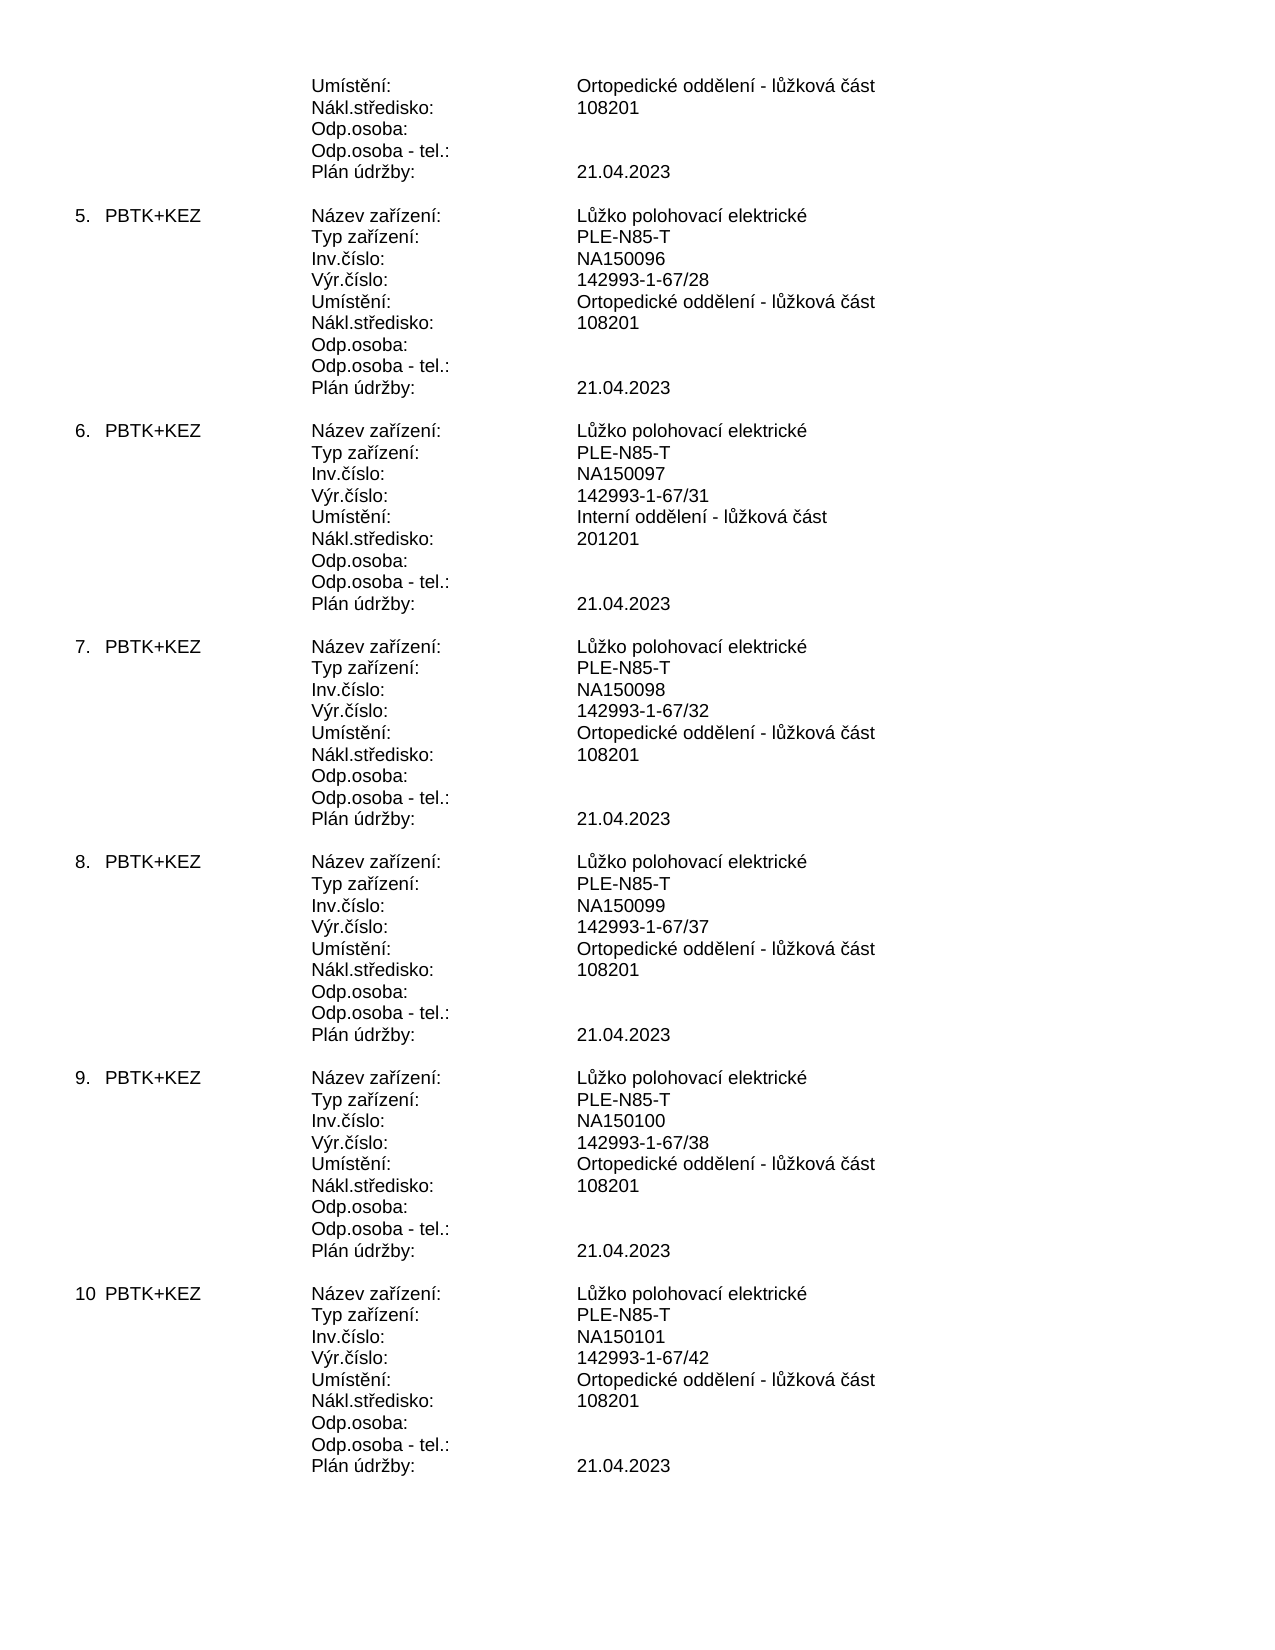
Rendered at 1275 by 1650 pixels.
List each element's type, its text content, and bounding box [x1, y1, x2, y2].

text Umístění: Ortopedické oddělení - lůžková část [75, 722, 1200, 743]
text 5. PBTK+KEZ Název zařízení: Lůžko polohovací elektrické [75, 204, 1200, 226]
text Odp.osoba: [75, 765, 1200, 787]
text Plán údržby: 21.04.2023 [75, 808, 1200, 830]
text Výr.číslo: 142993-1-67/38 [75, 1132, 1200, 1153]
text Plán údržby: 21.04.2023 [75, 377, 1200, 398]
text Umístění: Ortopedické oddělení - lůžková část [75, 75, 1200, 97]
text Typ zařízení: PLE-N85-T [75, 226, 1200, 247]
text 7. PBTK+KEZ Název zařízení: Lůžko polohovací elektrické [75, 636, 1200, 657]
text Typ zařízení: PLE-N85-T [75, 657, 1200, 679]
text Umístění: Ortopedické oddělení - lůžková část [75, 937, 1200, 959]
text Odp.osoba: [75, 549, 1200, 571]
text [75, 1369, 1200, 1390]
text Typ zařízení: PLE-N85-T [75, 1304, 1200, 1326]
text Typ zařízení: PLE-N85-T [75, 1088, 1200, 1110]
text Nákl.středisko: 108201 [75, 959, 1200, 981]
text Plán údržby: 21.04.2023 [75, 1455, 1200, 1477]
text Plán údržby: 21.04.2023 [75, 1239, 1200, 1261]
text Typ zařízení: PLE-N85-T [75, 873, 1200, 894]
text Plán údržby: 21.04.2023 [75, 592, 1200, 614]
text Odp.osoba - tel.: [75, 787, 1200, 808]
text Umístění: Interní oddělení - lůžková část [75, 506, 1200, 528]
text Umístění: Ortopedické oddělení - lůžková část [75, 291, 1200, 312]
text Odp.osoba: [75, 334, 1200, 355]
text Odp.osoba - tel.: [75, 355, 1200, 377]
text Inv.číslo: NA150098 [75, 679, 1200, 700]
text 9. PBTK+KEZ Název zařízení: Lůžko polohovací elektrické [75, 1067, 1200, 1088]
text Odp.osoba - tel.: [75, 1433, 1200, 1455]
text Typ zařízení: PLE-N85-T [75, 442, 1200, 463]
text Výr.číslo: 142993-1-67/37 [75, 916, 1200, 937]
text Odp.osoba - tel.: [75, 1002, 1200, 1024]
text Inv.číslo: NA150099 [75, 894, 1200, 916]
text Výr.číslo: 142993-1-67/28 [75, 269, 1200, 291]
text Odp.osoba: [75, 1412, 1200, 1433]
text Odp.osoba: [75, 981, 1200, 1002]
text Inv.číslo: NA150096 [75, 247, 1200, 269]
text 10 PBTK+KEZ Název zařízení: Lůžko polohovací elektrické [75, 1282, 1200, 1304]
text Nákl.středisko: 108201 [75, 1175, 1200, 1196]
text Nákl.středisko: 108201 [75, 1390, 1200, 1412]
text Inv.číslo: NA150097 [75, 463, 1200, 485]
text Nákl.středisko: 108201 [75, 97, 1200, 118]
text Umístění: Ortopedické oddělení - lůžková část [75, 1153, 1200, 1175]
text 8. PBTK+KEZ Název zařízení: Lůžko polohovací elektrické [75, 851, 1200, 873]
text Inv.číslo: NA150100 [75, 1110, 1200, 1132]
text Výr.číslo: 142993-1-67/32 [75, 700, 1200, 722]
text Výr.číslo: 142993-1-67/31 [75, 485, 1200, 506]
text Odp.osoba - tel.: [75, 140, 1200, 161]
text Plán údržby: 21.04.2023 [75, 161, 1200, 183]
text Odp.osoba - tel.: [75, 571, 1200, 592]
text Nákl.středisko: 201201 [75, 528, 1200, 549]
text Nákl.středisko: 108201 [75, 743, 1200, 765]
text Odp.osoba: [75, 1196, 1200, 1218]
text Nákl.středisko: 108201 [75, 312, 1200, 334]
text Odp.osoba - tel.: [75, 1218, 1200, 1239]
text Odp.osoba: [75, 118, 1200, 140]
text Výr.číslo: 142993-1-67/42 [75, 1347, 1200, 1369]
text 6. PBTK+KEZ Název zařízení: Lůžko polohovací elektrické [75, 420, 1200, 442]
text Inv.číslo: NA150101 [75, 1326, 1200, 1347]
text Plán údržby: 21.04.2023 [75, 1024, 1200, 1045]
